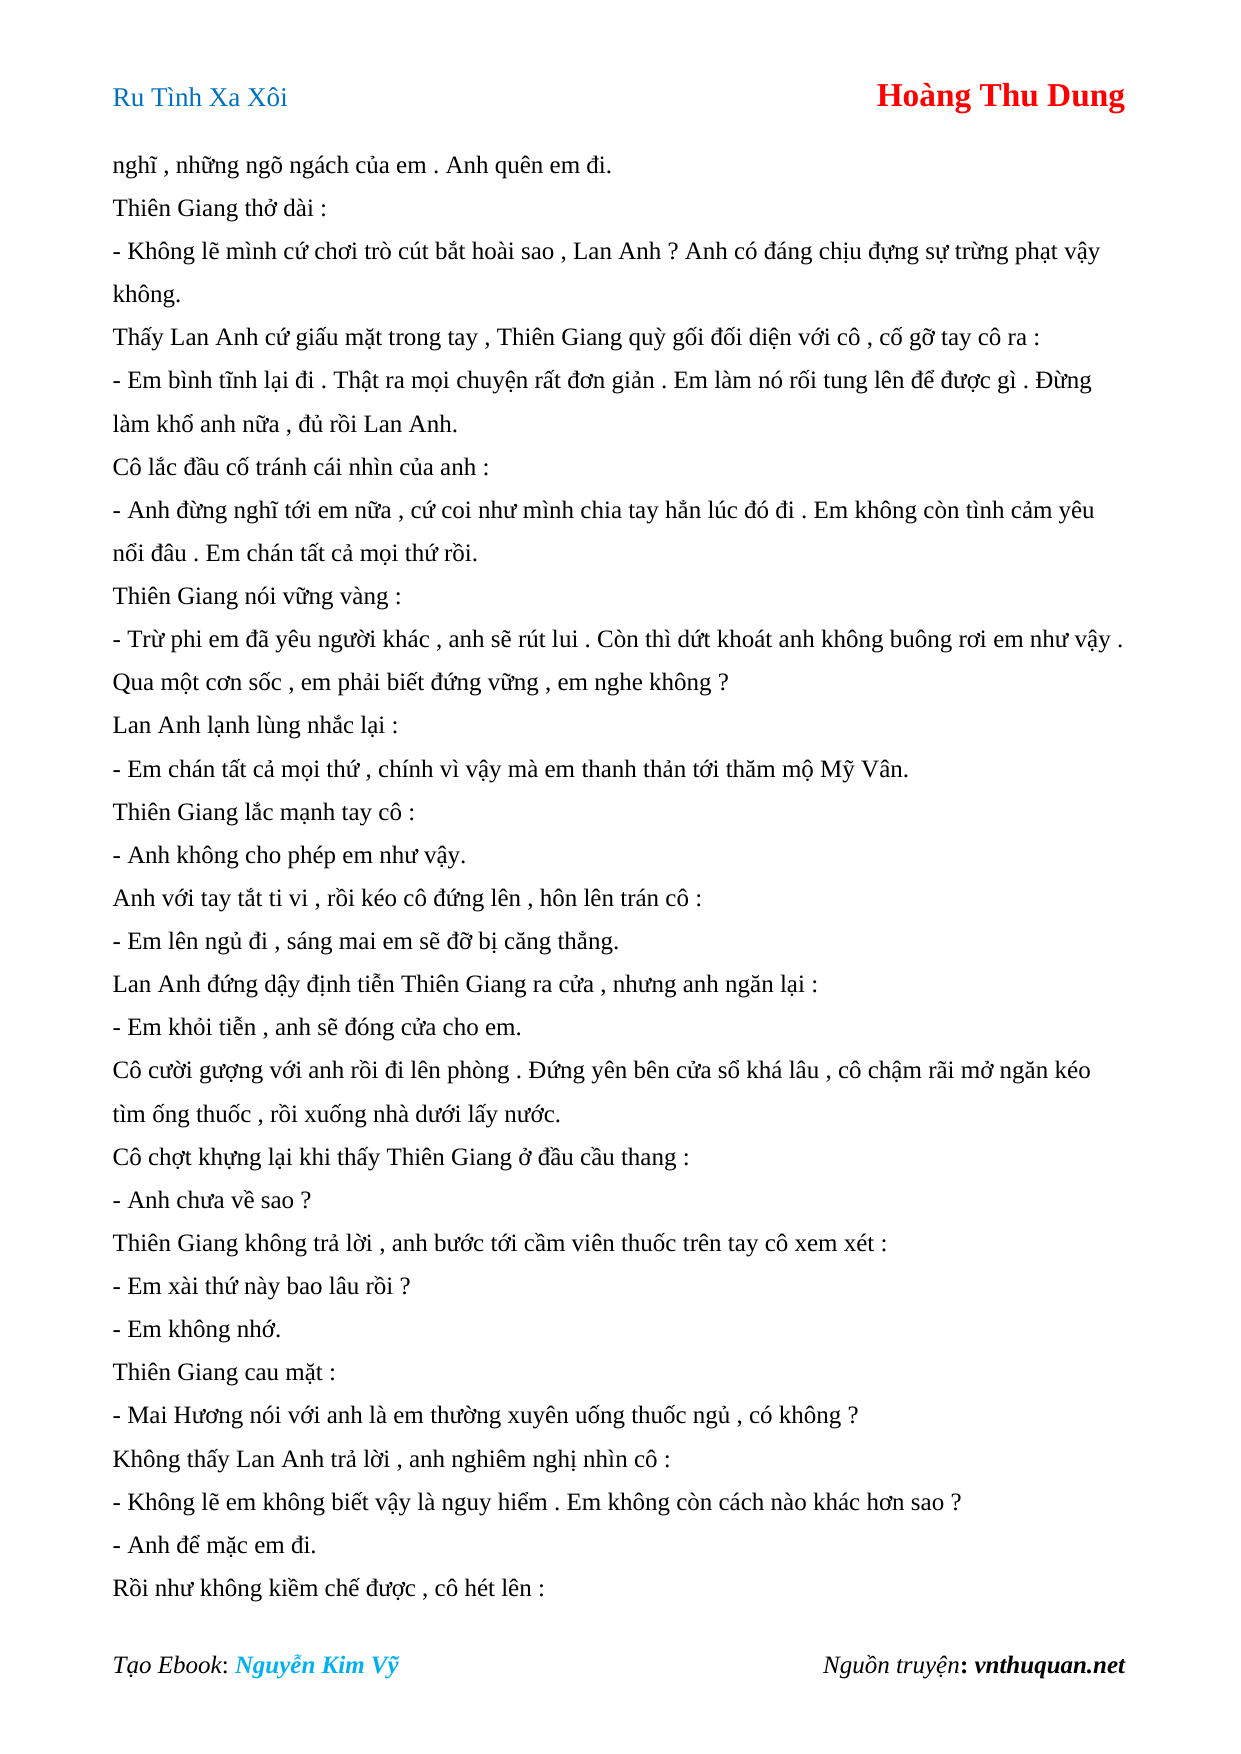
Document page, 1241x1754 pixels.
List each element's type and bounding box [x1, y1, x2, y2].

text [112, 150, 1128, 1602]
